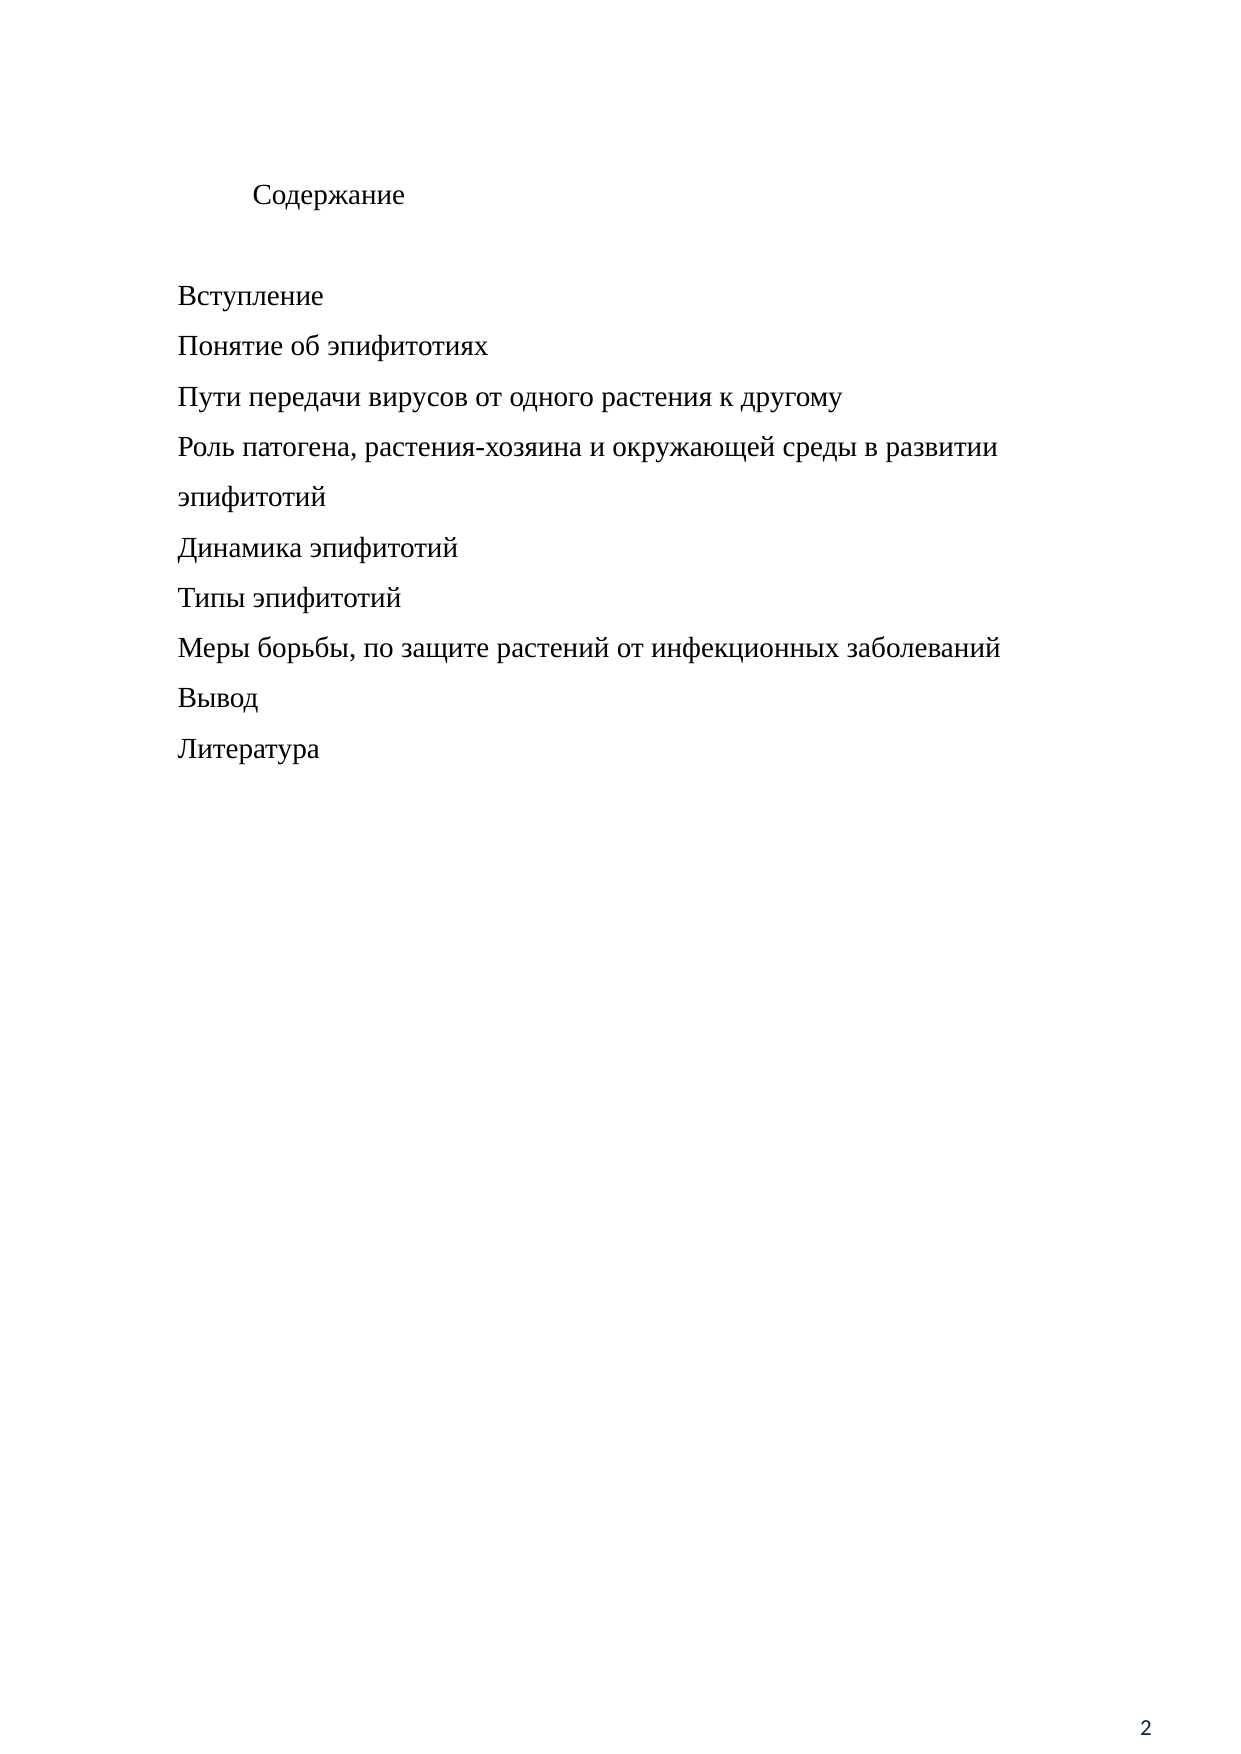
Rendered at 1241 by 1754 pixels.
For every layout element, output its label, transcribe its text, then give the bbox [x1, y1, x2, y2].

text Типы эпифитотий [177, 580, 1152, 613]
text Пути передачи вирусов от одного растения к другому [177, 379, 1152, 412]
text Меры борьбы, по защите растений от инфекционных заболеваний [177, 630, 1152, 664]
text Роль патогена, растения-хозяина и окружающей среды в развитии эпифитотий [177, 429, 1152, 513]
text Вывод [177, 681, 1152, 714]
text Литература [177, 731, 1152, 764]
text Динамика эпифитотий [177, 530, 1152, 563]
text Вступление [177, 278, 1152, 312]
text Содержание [177, 177, 1152, 211]
text Понятие об эпифитотиях [177, 328, 1152, 362]
